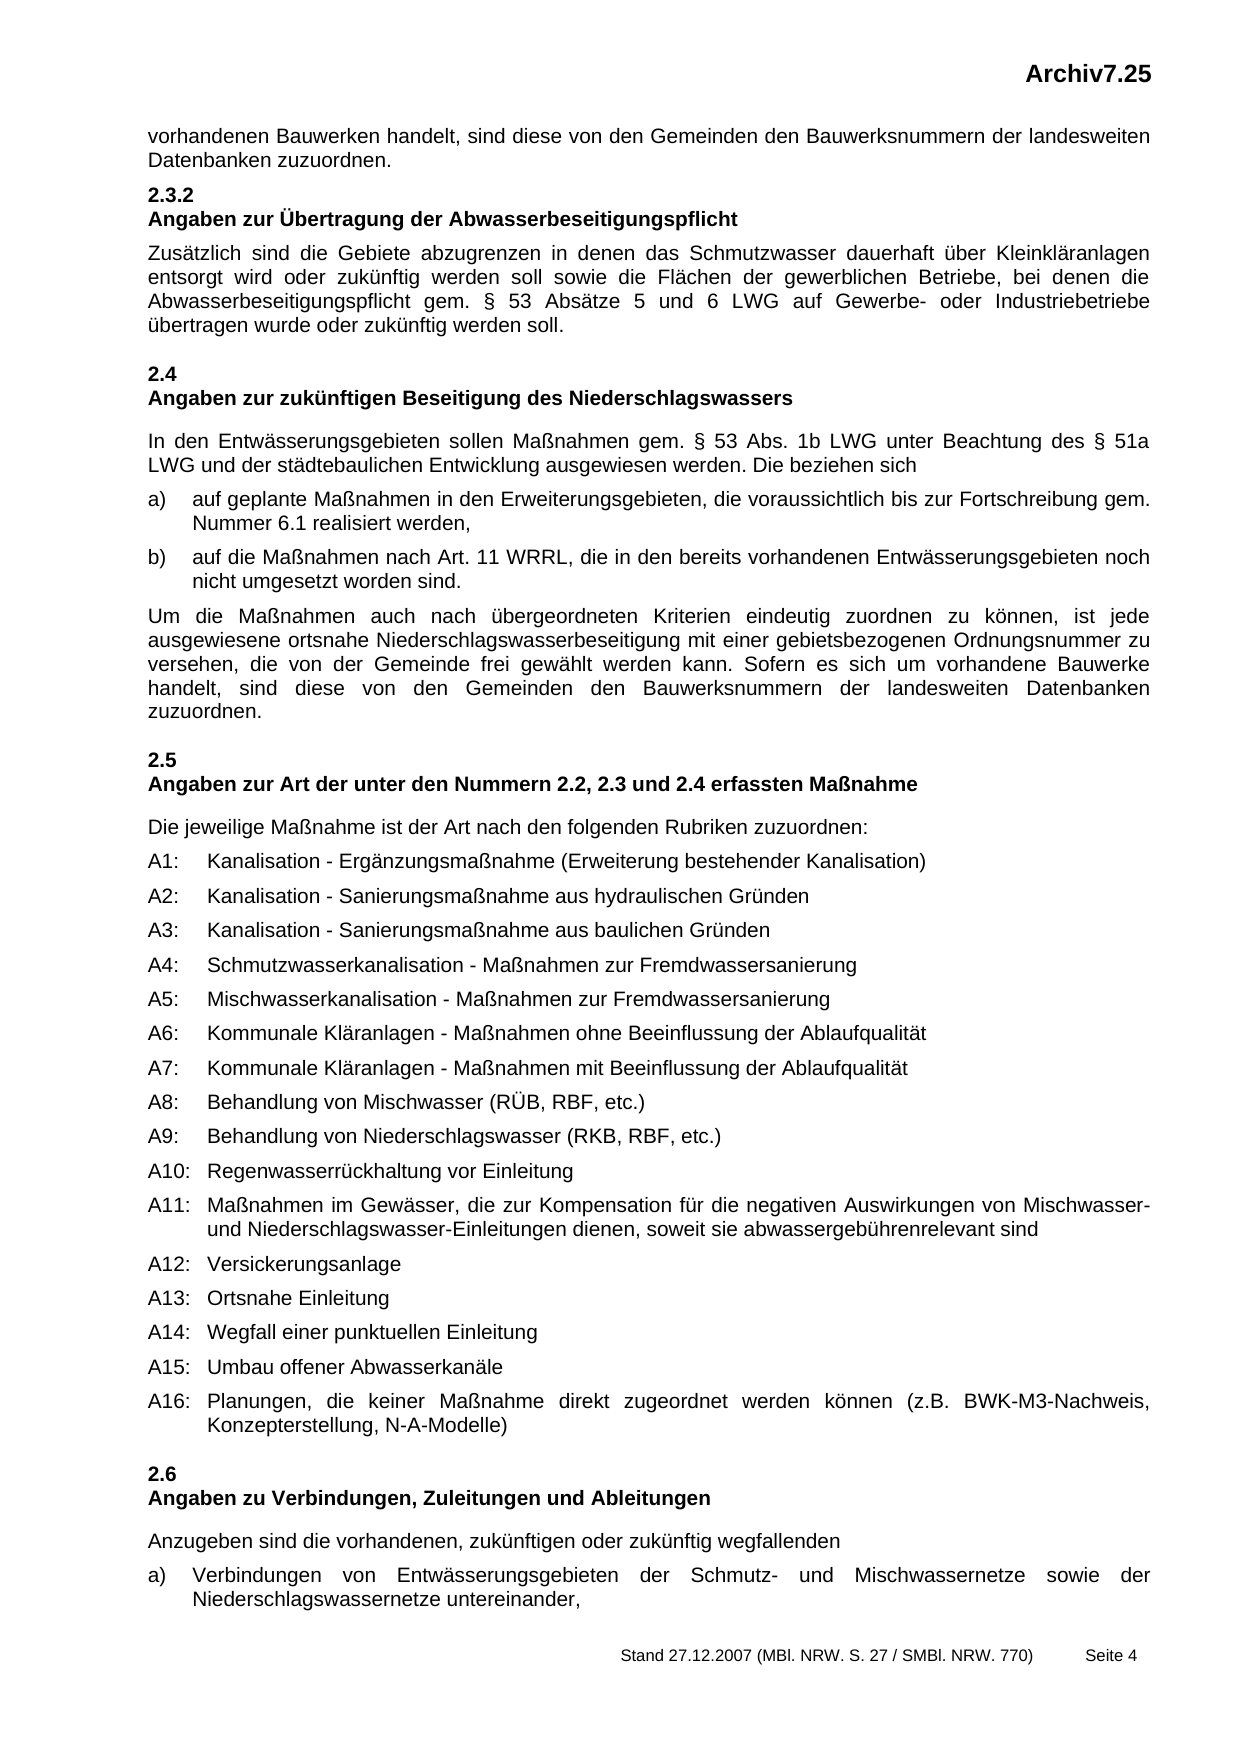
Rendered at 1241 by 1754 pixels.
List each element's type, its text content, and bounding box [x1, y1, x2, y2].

text A13: Ortsnahe Einleitung [148, 1286, 1152, 1310]
text A4: Schmutzwasserkanalisation - Maßnahmen zur Fremdwassersanierung [148, 952, 1152, 976]
text Zusätzlich sind die Gebiete abzugrenzen in denen das Schmutzwasser dauerhaft über Kleinkläranlagen entsorgt wird oder zukünftig werden soll sowie die Flächen der gewerblichen Betriebe, bei denen die Abwasserbeseitigungspflicht gem. § 53 Absätze 5 und 6 LWG auf Gewerbe- oder Industriebetriebe übertragen wurde oder zukünftig werden soll. [148, 241, 1152, 337]
text In den Entwässerungsgebieten sollen Maßnahmen gem. § 53 Abs. 1b LWG unter Beachtung des § 51a LWG und der städtebaulichen Entwicklung ausgewiesen werden. Die beziehen sich [148, 428, 1152, 476]
text A12: Versickerungsanlage [148, 1251, 1152, 1275]
text A7: Kommunale Kläranlagen - Maßnahmen mit Beeinflussung der Ablaufqualität [148, 1056, 1152, 1079]
text A5: Mischwasserkanalisation - Maßnahmen zur Fremdwassersanierung [148, 987, 1152, 1011]
subtitle 2.6 Angaben zu Verbindungen, Zuleitungen und Ableitungen [148, 1462, 1152, 1510]
text A6: Kommunale Kläranlagen - Maßnahmen ohne Beeinflussung der Ablaufqualität [148, 1021, 1152, 1045]
text Um die Maßnahmen auch nach übergeordneten Kriterien eindeutig zuordnen zu können, ist jede ausgewiesene ortsnahe Niederschlagswasserbeseitigung mit einer gebietsbezogenen Ordnungsnummer zu versehen, die von der Gemeinde frei gewählt werden kann. Sofern es sich um vorhandene Bauwerke handelt, sind diese von den Gemeinden den Bauwerksnummern der landesweiten Datenbanken zuzuordnen. [148, 603, 1152, 723]
text A10: Regenwasserrückhaltung vor Einleitung [148, 1159, 1152, 1183]
text Anzugeben sind die vorhandenen, zukünftigen oder zukünftig wegfallenden [148, 1528, 1152, 1552]
text A15: Umbau offener Abwasserkanäle [148, 1354, 1152, 1378]
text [148, 124, 1152, 172]
text a) auf geplante Maßnahmen in den Erweiterungsgebieten, die voraussichtlich bis zur Fortschreibung gem. Nummer 6.1 realisiert werden, [148, 487, 1152, 535]
text A16: Planungen, die keiner Maßnahme direkt zugeordnet werden können (z.B. BWK-M3-Nachweis, Konzepterstellung, N-A-Modelle) [148, 1389, 1152, 1437]
text A11: Maßnahmen im Gewässer, die zur Kompensation für die negativen Auswirkungen von Mischwasser- und Niederschlagswasser-Einleitungen dienen, soweit sie abwassergebührenrelevant sind [148, 1193, 1152, 1241]
text A2: Kanalisation - Sanierungsmaßnahme aus hydraulischen Gründen [148, 884, 1152, 908]
text A1: Kanalisation - Ergänzungsmaßnahme (Erweiterung bestehender Kanalisation) [148, 849, 1152, 873]
text A3: Kanalisation - Sanierungsmaßnahme aus baulichen Gründen [148, 918, 1152, 942]
text A8: Behandlung von Mischwasser (RÜB, RBF, etc.) [148, 1090, 1152, 1114]
text A9: Behandlung von Niederschlagswasser (RKB, RBF, etc.) [148, 1124, 1152, 1148]
text Die jeweilige Maßnahme ist der Art nach den folgenden Rubriken zuzuordnen: [148, 815, 1152, 839]
text a) Verbindungen von Entwässerungsgebieten der Schmutz- und Mischwassernetze sowie der Niederschlagswassernetze untereinander, [148, 1563, 1152, 1611]
subtitle 2.5 Angaben zur Art der unter den Nummern 2.2, 2.3 und 2.4 erfassten Maßnahme [148, 748, 1152, 796]
text 2.3.2 Angaben zur Übertragung der Abwasserbeseitigungspflicht [148, 183, 1152, 231]
subtitle 2.4 Angaben zur zukünftigen Beseitigung des Niederschlagswassers [148, 362, 1152, 410]
text b) auf die Maßnahmen nach Art. 11 WRRL, die in den bereits vorhandenen Entwässerungsgebieten noch nicht umgesetzt worden sind. [148, 545, 1152, 593]
text A14: Wegfall einer punktuellen Einleitung [148, 1320, 1152, 1344]
